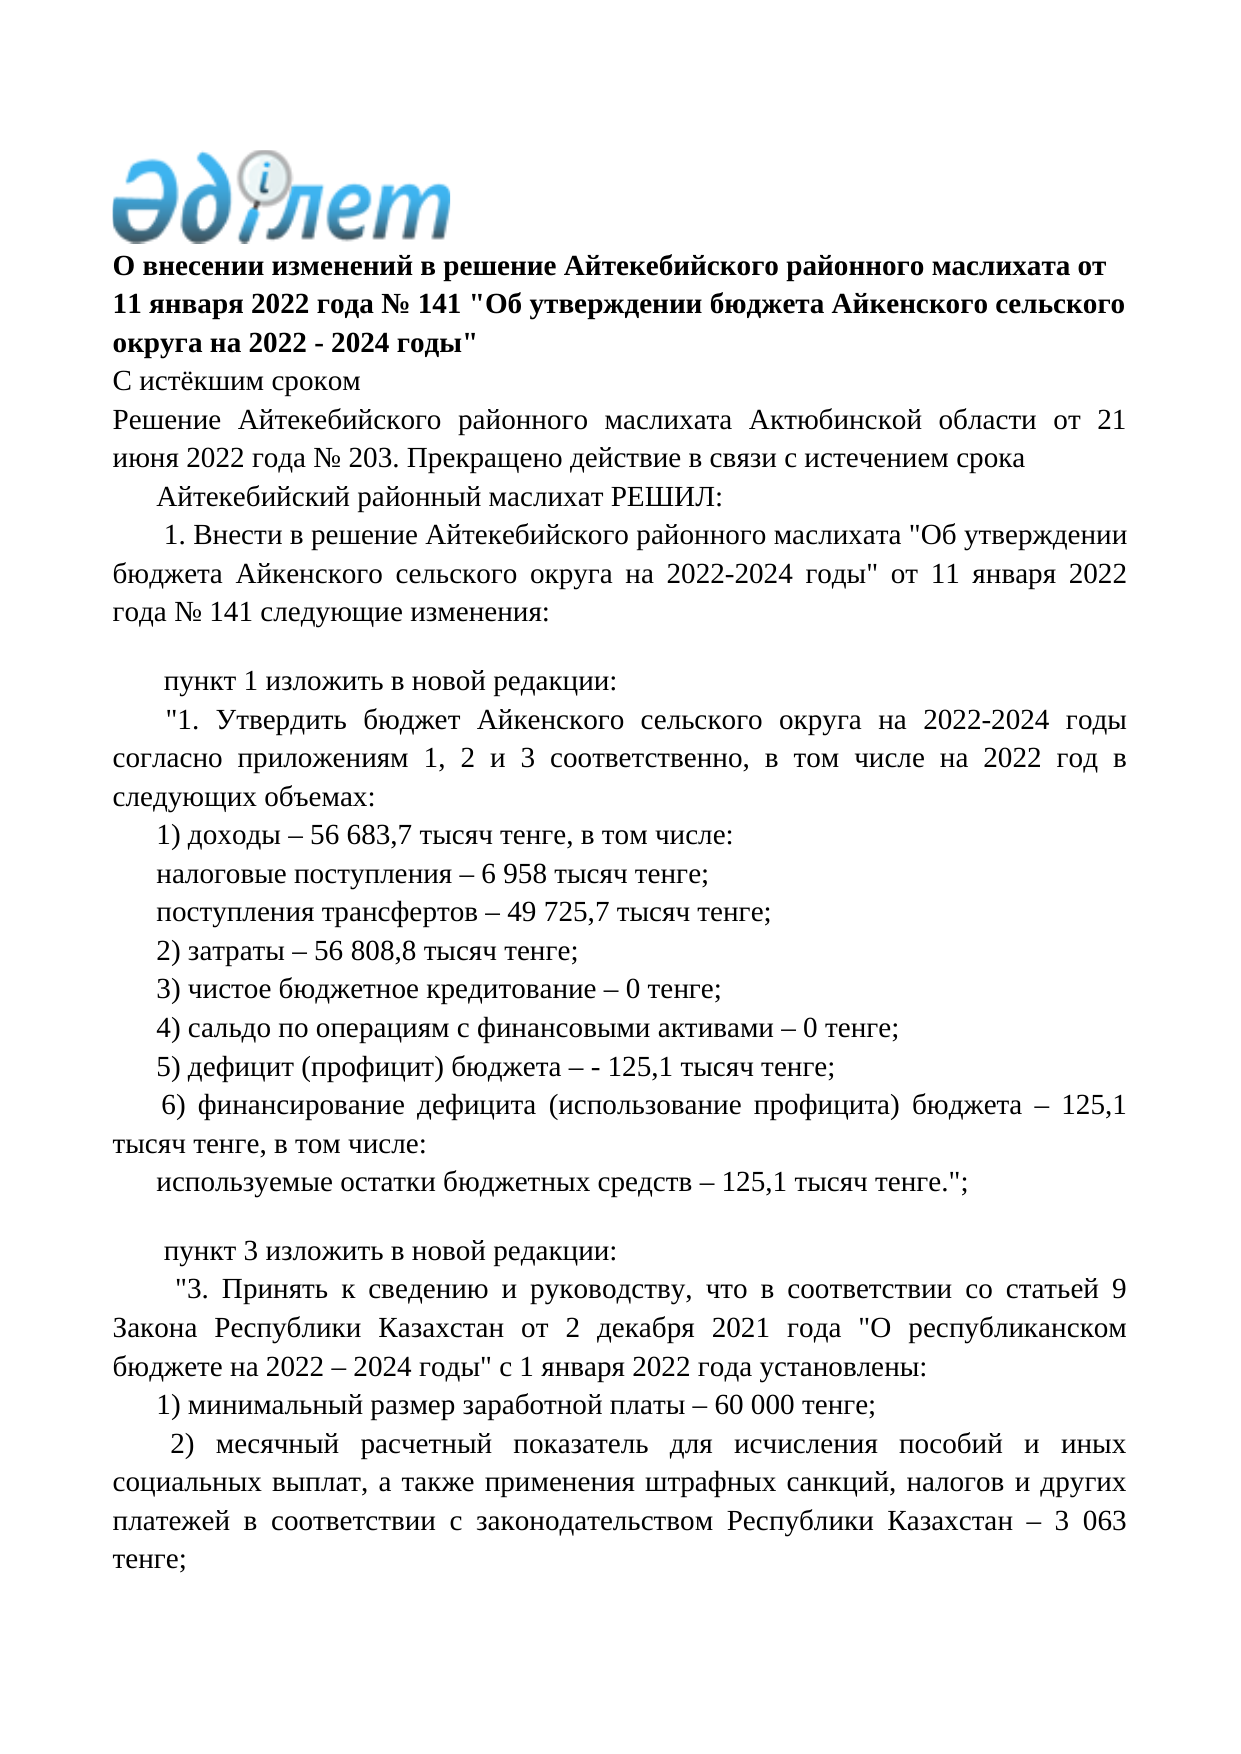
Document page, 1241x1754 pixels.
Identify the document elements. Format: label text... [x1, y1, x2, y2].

text С истёкшим сроком [112, 363, 1128, 397]
text "3. Принять к сведению и руководству, что в соответствии со статьей 9 Закона Республики Казахстан от 2 декабря 2021 года "О республиканском бюджете на 2022 – 2024 годы" с 1 января 2022 года установлены: [112, 1272, 1128, 1382]
text 2) месячный расчетный показатель для исчисления пособий и иных социальных выплат, а также применения штрафных санкций, налогов и других платежей в соответствии с законодательством Республики Казахстан – 3 063 тенге; [112, 1426, 1128, 1575]
text 1) доходы – 56 683,7 тысяч тенге, в том числе: [112, 817, 1128, 851]
text пункт 1 изложить в новой редакции: [112, 663, 1128, 697]
text 3) чистое бюджетное кредитование – 0 тенге; [112, 972, 1128, 1005]
text пункт 3 изложить в новой редакции: [112, 1233, 1128, 1267]
text О внесении изменений в решение Айтекебийского районного маслихата от 11 января 2022 года № 141 "Об утверждении бюджета Айкенского сельского округа на 2022 - 2024 годы" [112, 248, 1128, 358]
text 1) минимальный размер заработной платы – 60 000 тенге; [112, 1387, 1128, 1421]
text 5) дефицит (профицит) бюджета – - 125,1 тысяч тенге; [112, 1049, 1128, 1082]
text 4) сальдо по операциям с финансовыми активами – 0 тенге; [112, 1010, 1128, 1044]
text используемые остатки бюджетных средств – 125,1 тысяч тенге."; [112, 1164, 1128, 1198]
text налоговые поступления – 6 958 тысяч тенге; [112, 856, 1128, 889]
text 6) финансирование дефицита (использование профицита) бюджета – 125,1 тысяч тенге, в том числе: [112, 1087, 1128, 1159]
text 1. Внести в решение Айтекебийского районного маслихата "Об утверждении бюджета Айкенского сельского округа на 2022-2024 годы" от 11 января 2022 года № 141 следующие изменения: [112, 517, 1128, 628]
text "1. Утвердить бюджет Айкенского сельского округа на 2022-2024 годы согласно приложениям 1, 2 и 3 соответственно, в том числе на 2022 год в следующих объемах: [112, 702, 1128, 812]
text Решение Айтекебийского районного маслихата Актюбинской области от 21 июня 2022 года № 203. Прекращено действие в связи с истечением срока [112, 402, 1128, 474]
text Айтекебийский районный маслихат РЕШИЛ: [112, 479, 1128, 512]
picture [112, 150, 451, 244]
text поступления трансфертов – 49 725,7 тысяч тенге; [112, 894, 1128, 928]
text 2) затраты – 56 808,8 тысяч тенге; [112, 933, 1128, 967]
